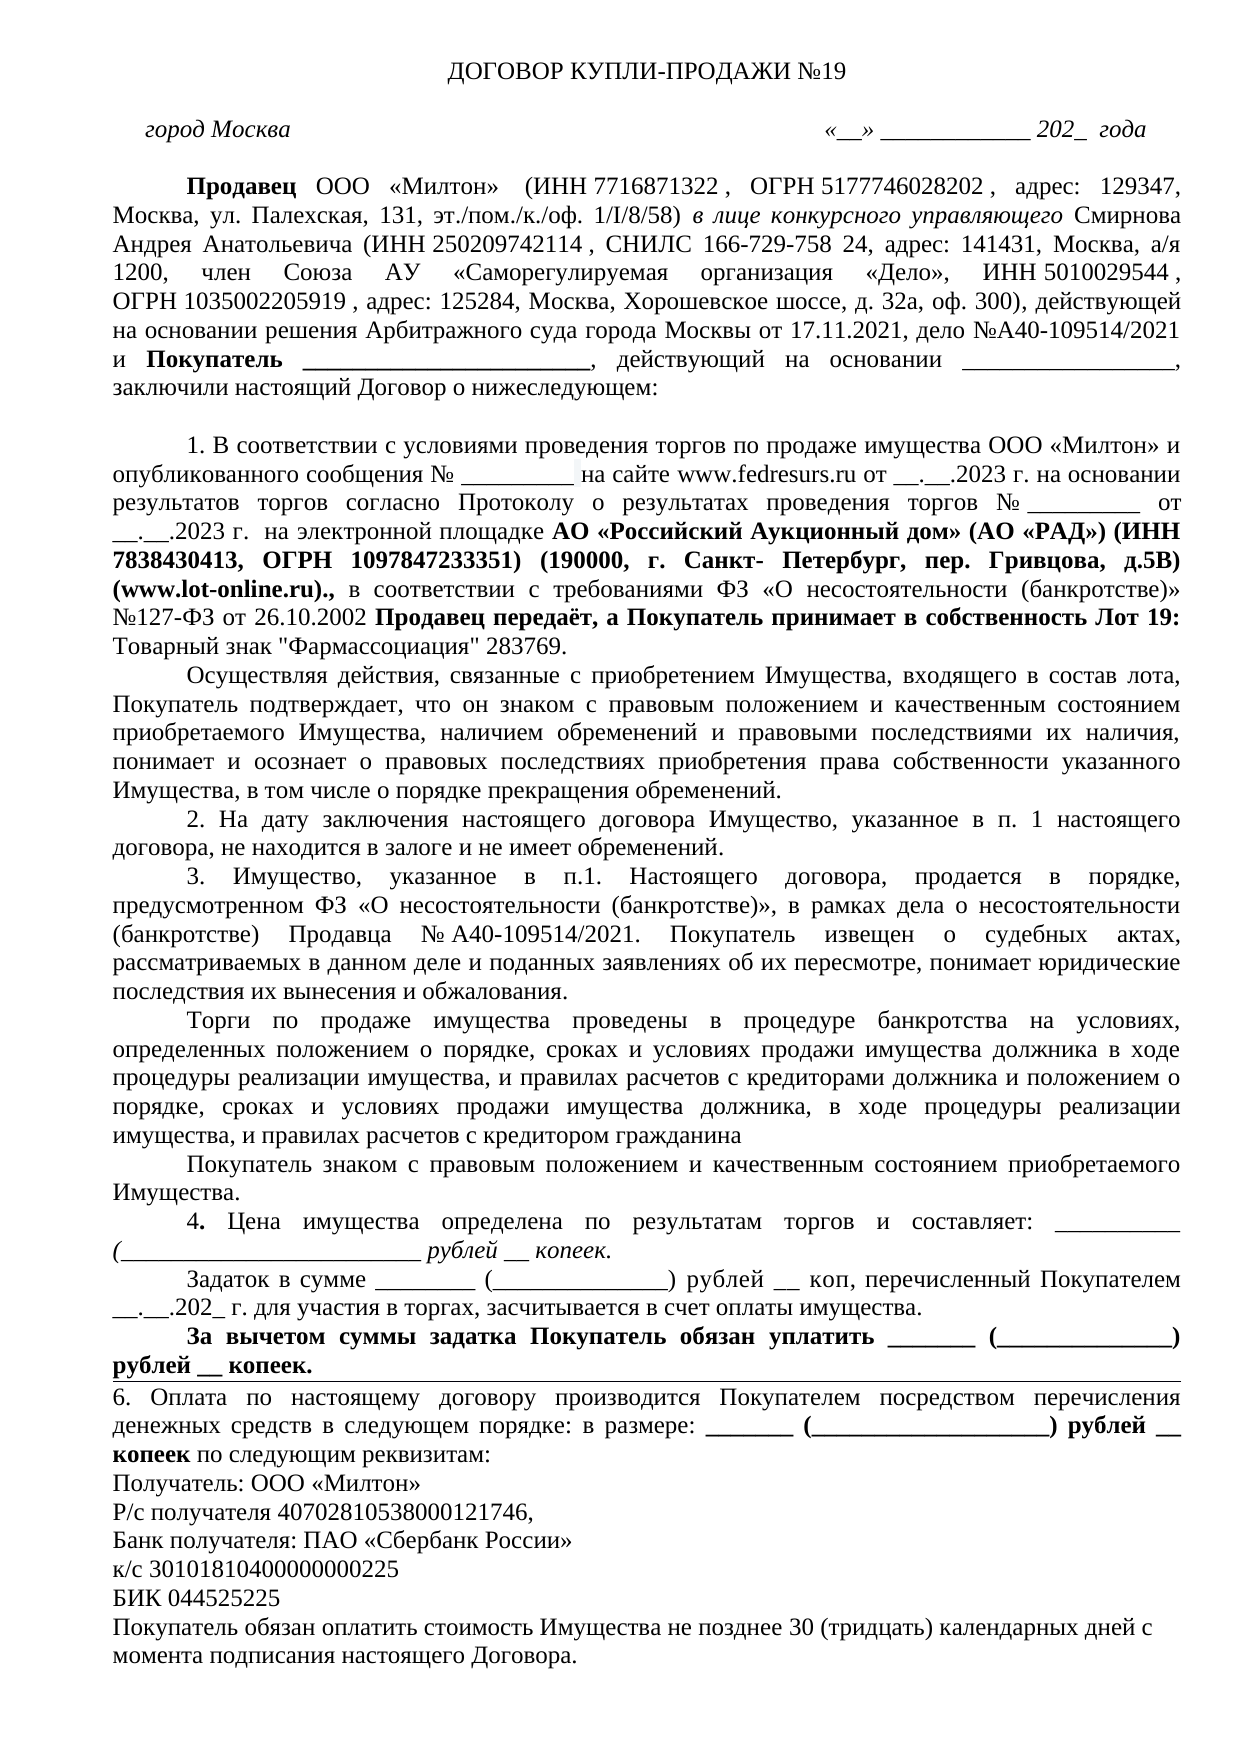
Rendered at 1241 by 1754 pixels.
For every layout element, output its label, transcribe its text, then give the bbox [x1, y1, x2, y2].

text 2. На дату заключения настоящего договора Имущество, указанное в п. 1 настоящего договора, не находится в залоге и не имеет обременений. [112, 804, 1181, 861]
text 6. Оплата по настоящему договору производится Покупателем посредством перечисления денежных средств в следующем порядке: в размере: _______ (___________________) рублей __ копеек по следующим реквизитам: [112, 1382, 1181, 1468]
text Торги по продаже имущества проведены в процедуре банкротства на условиях, определенных положением о порядке, сроках и условиях продажи имущества должника в ходе процедуры реализации имущества, и правилах расчетов с кредиторами должника и положением о порядке, сроках и условиях продажи имущества должника, в ходе процедуры реализации имущества, и правилах расчетов с кредитором гражданина [112, 1005, 1181, 1149]
text к/с 30101810400000000225 [112, 1554, 1181, 1583]
text Покупатель обязан оплатить стоимость Имущества не позднее 30 (тридцать) календарных дней с момента подписания настоящего Договора. [112, 1612, 1181, 1669]
text Задаток в сумме ________ (______________) рублей __ коп, перечисленный Покупателем __.__.202_ г. для участия в торгах, засчитывается в счет оплаты имущества. [112, 1264, 1181, 1321]
text За вычетом суммы задатка Покупатель обязан уплатить _______ (______________) рублей __ копеек. [112, 1321, 1181, 1382]
text Получатель: ООО «Милтон» [112, 1468, 1181, 1497]
text Продавец ООО «Милтон» (ИНН 7716871322 , ОГРН 5177746028202 , адрес: 129347, Москва, ул. Палехская, 131, эт./пом./к./оф. 1/I/8/58) в лице конкурсного управляющего Смирнова Андрея Анатольевича (ИНН 250209742114 , СНИЛС 166-729-758 24, адрес: 141431, Москва, а/я 1200, член Союза АУ «Саморегулируемая организация «Дело», ИНН 5010029544 , ОГРН 1035002205919 , адрес: 125284, Москва, Хорошевское шоссе, д. 32а, оф. 300), действующей на основании решения Арбитражного суда города Москвы от 17.11.2021, дело №А40-109514/2021 и Покупатель _______________________, действующий на основании _________________, заключили настоящий Договор о нижеследующем: [112, 252, 1181, 401]
text Осуществляя действия, связанные с приобретением Имущества, входящего в состав лота, Покупатель подтверждает, что он знаком с правовым положением и качественным состоянием приобретаемого Имущества, наличием обременений и правовыми последствиями их наличия, понимает и осознает о правовых последствиях приобретения права собственности указанного Имущества, в том числе о порядке прекращения обременений. [112, 660, 1181, 804]
text 4. Цена имущества определена по результатам торгов и составляет: __________ (________________________ рублей __ копеек. [112, 1206, 1181, 1264]
text Покупатель знаком с правовым положением и качественным состоянием приобретаемого Имущества. [112, 1149, 1181, 1206]
text город Москва «__» ____________ 202_ года [112, 114, 1181, 142]
text 3. Имущество, указанное в п.1. Настоящего договора, продается в порядке, предусмотренном ФЗ «О несостоятельности (банкротстве)», в рамках дела о несостоятельности (банкротстве) Продавца № А40-109514/2021. Покупатель извещен о судебных актах, рассматриваемых в данном деле и поданных заявлениях об их пересмотре, понимает юридические последствия их вынесения и обжалования. [112, 861, 1181, 1005]
text 1. В соответствии с условиями проведения торгов по продаже имущества ООО «Милтон» и опубликованного сообщения № _________ на сайте www.fedresurs.ru от __.__.2023 г. на основании результатов торгов согласно Протоколу о результатах проведения торгов № _________ от __.__.2023 г. на электронной площадке АО «Российский Аукционный дом» (АО «РАД») (ИНН 7838430413, ОГРН 1097847233351) (190000, г. Санкт- Петербург, пер. Гривцова, д.5В) (www.lot-online.ru)., в соответствии с требованиями ФЗ «О несостоятельности (банкротстве)» №127-ФЗ от 26.10.2002 Продавец передаёт, а Покупатель принимает в собственность Лот 19: Товарный знак "Фармассоциация" 283769. [112, 430, 1181, 660]
text ДОГОВОР КУПЛИ-ПРОДАЖИ №19 [112, 56, 1181, 85]
text БИК 044525225 [112, 1583, 1181, 1612]
text Банк получателя: ПАО «Сбербанк России» [112, 1526, 1181, 1554]
text Р/с получателя 40702810538000121746, [112, 1497, 1181, 1526]
